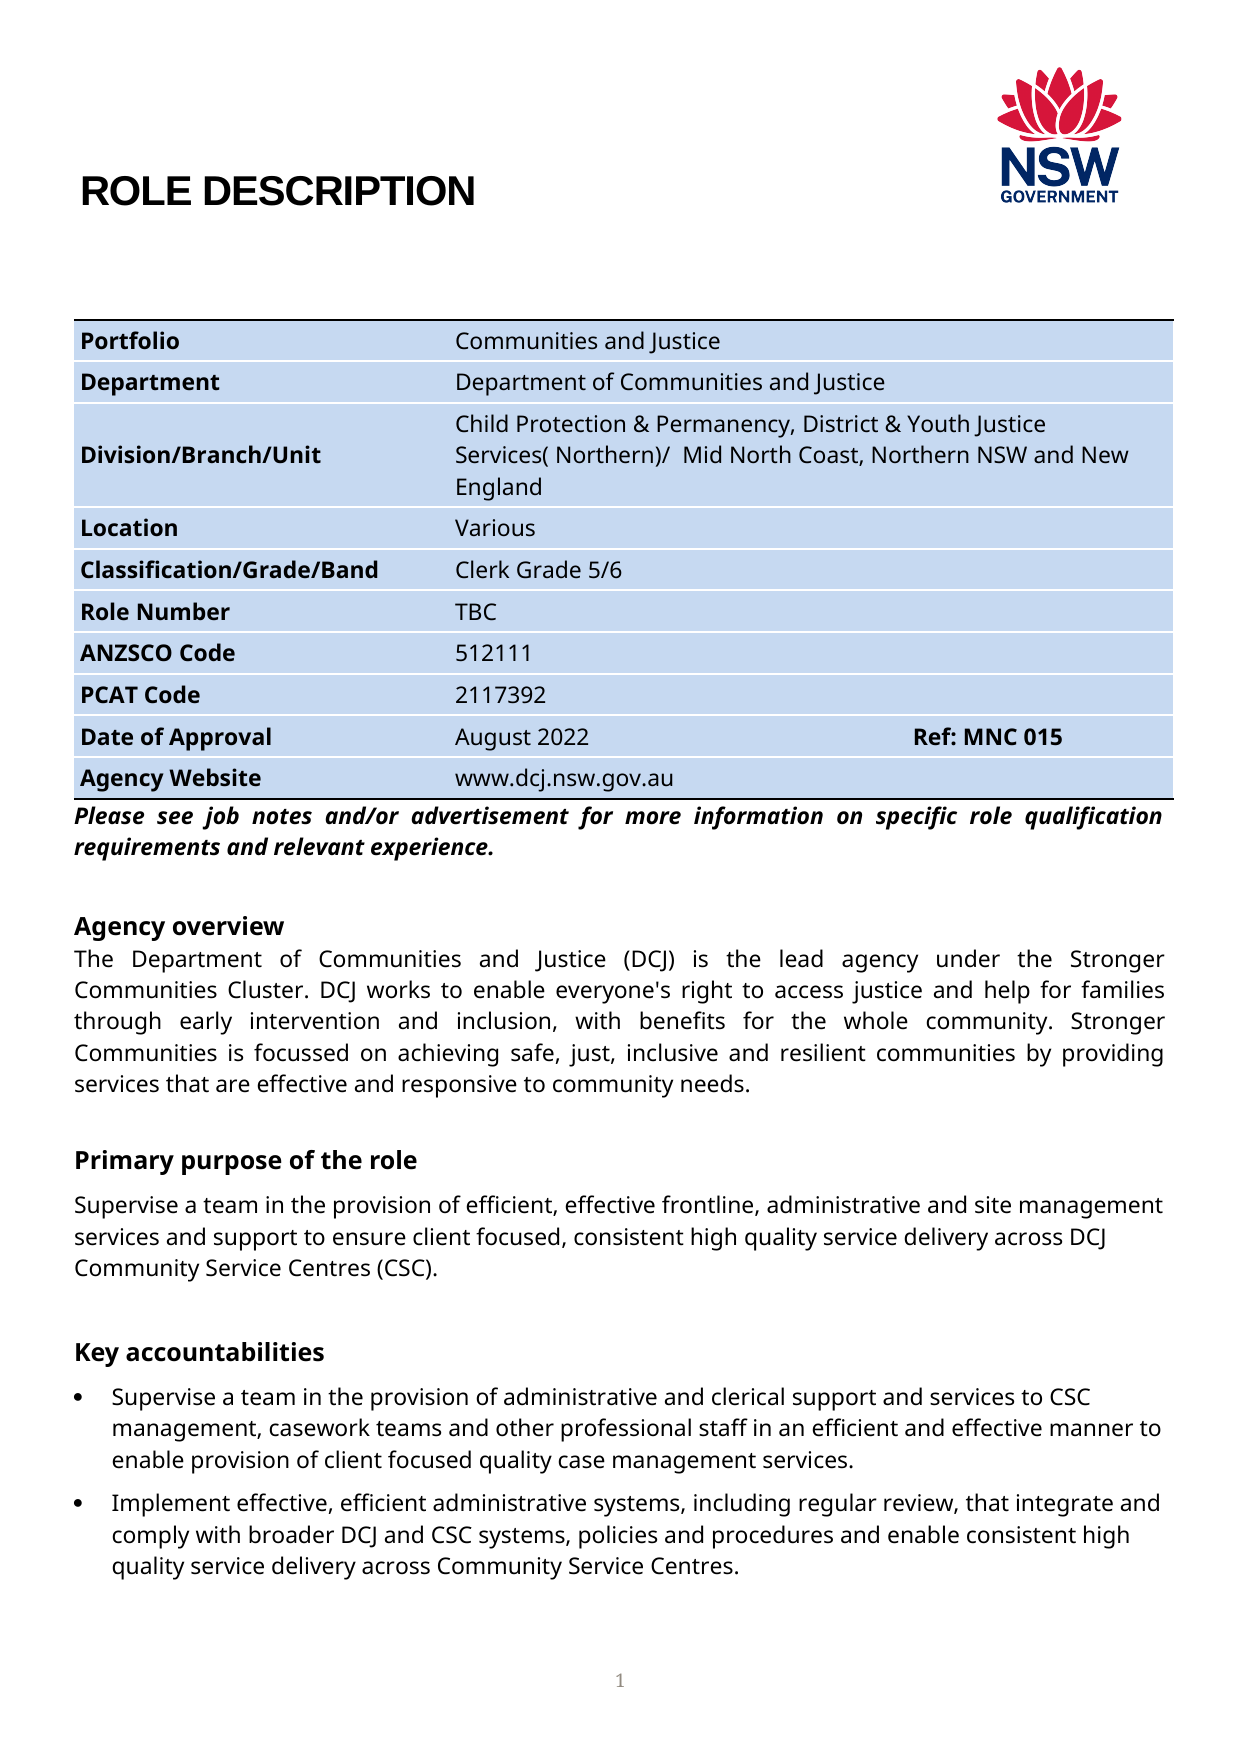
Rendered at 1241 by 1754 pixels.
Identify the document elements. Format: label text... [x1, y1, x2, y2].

table_header Portfolio [74, 321, 449, 360]
table_cell 2117392 [449, 675, 1173, 714]
text Supervise a team in the provision of efficient, effective frontline, administrative and site management services and support to ensure client focused, consistent high quality service delivery across DCJ Community Service Centres (CSC). [74, 1189, 1166, 1314]
table_cell PCAT Code [74, 675, 449, 714]
table_header Communities and Justice [449, 321, 1173, 360]
table_cell Various [449, 508, 1173, 548]
list Implement effective, efficient administrative systems, including regular review, that integrate and comply with broader DCJ and CSC systems, policies and procedures and enable consistent high quality service delivery across Community Service Centres. [74, 1487, 1166, 1581]
table_cell Ref: MNC 015 [907, 716, 1173, 756]
table_cell Agency Website [74, 758, 449, 798]
table_cell Department of Communities and Justice [449, 362, 1173, 402]
table_cell www.dcj.nsw.gov.au [449, 758, 1173, 798]
list Supervise a team in the provision of administrative and clerical support and services to CSC management, casework teams and other professional staff in an efficient and effective manner to enable provision of client focused quality case management services. [74, 1381, 1166, 1475]
table_cell 512111 [449, 633, 1173, 673]
subtitle Key accountabilities [74, 1327, 1166, 1368]
table_cell Location [74, 508, 449, 548]
table_cell Department [74, 362, 449, 402]
table_cell Clerk Grade 5/6 [449, 550, 1173, 589]
table_cell Date of Approval [74, 716, 449, 756]
text The Department of Communities and Justice (DCJ) is the lead agency under the Stronger Communities Cluster. DCJ works to enable everyone's right to access justice and help for families through early intervention and inclusion, with benefits for the whole community. Stronger Communities is focussed on achieving safe, just, inclusive and resilient communities by providing services that are effective and responsive to community needs. [74, 943, 1166, 1099]
text Please see job notes and/or advertisement for more information on specific role qualification requirements and relevant experience. [74, 800, 1166, 862]
table_cell Child Protection & Permanency, District & Youth Justice Services( Northern)/ Mid North Coast, Northern NSW and New England [449, 404, 1173, 506]
table_cell TBC [449, 591, 1173, 631]
subtitle Agency overview [74, 909, 1166, 943]
subtitle Primary purpose of the role [74, 1143, 1166, 1177]
table_cell Division/Branch/Unit [74, 404, 449, 506]
table_cell August 2022 [449, 716, 907, 756]
table_cell Classification/Grade/Band [74, 550, 449, 589]
table_cell Role Number [74, 591, 449, 631]
picture [997, 67, 1122, 203]
table_cell ANZSCO Code [74, 633, 449, 673]
